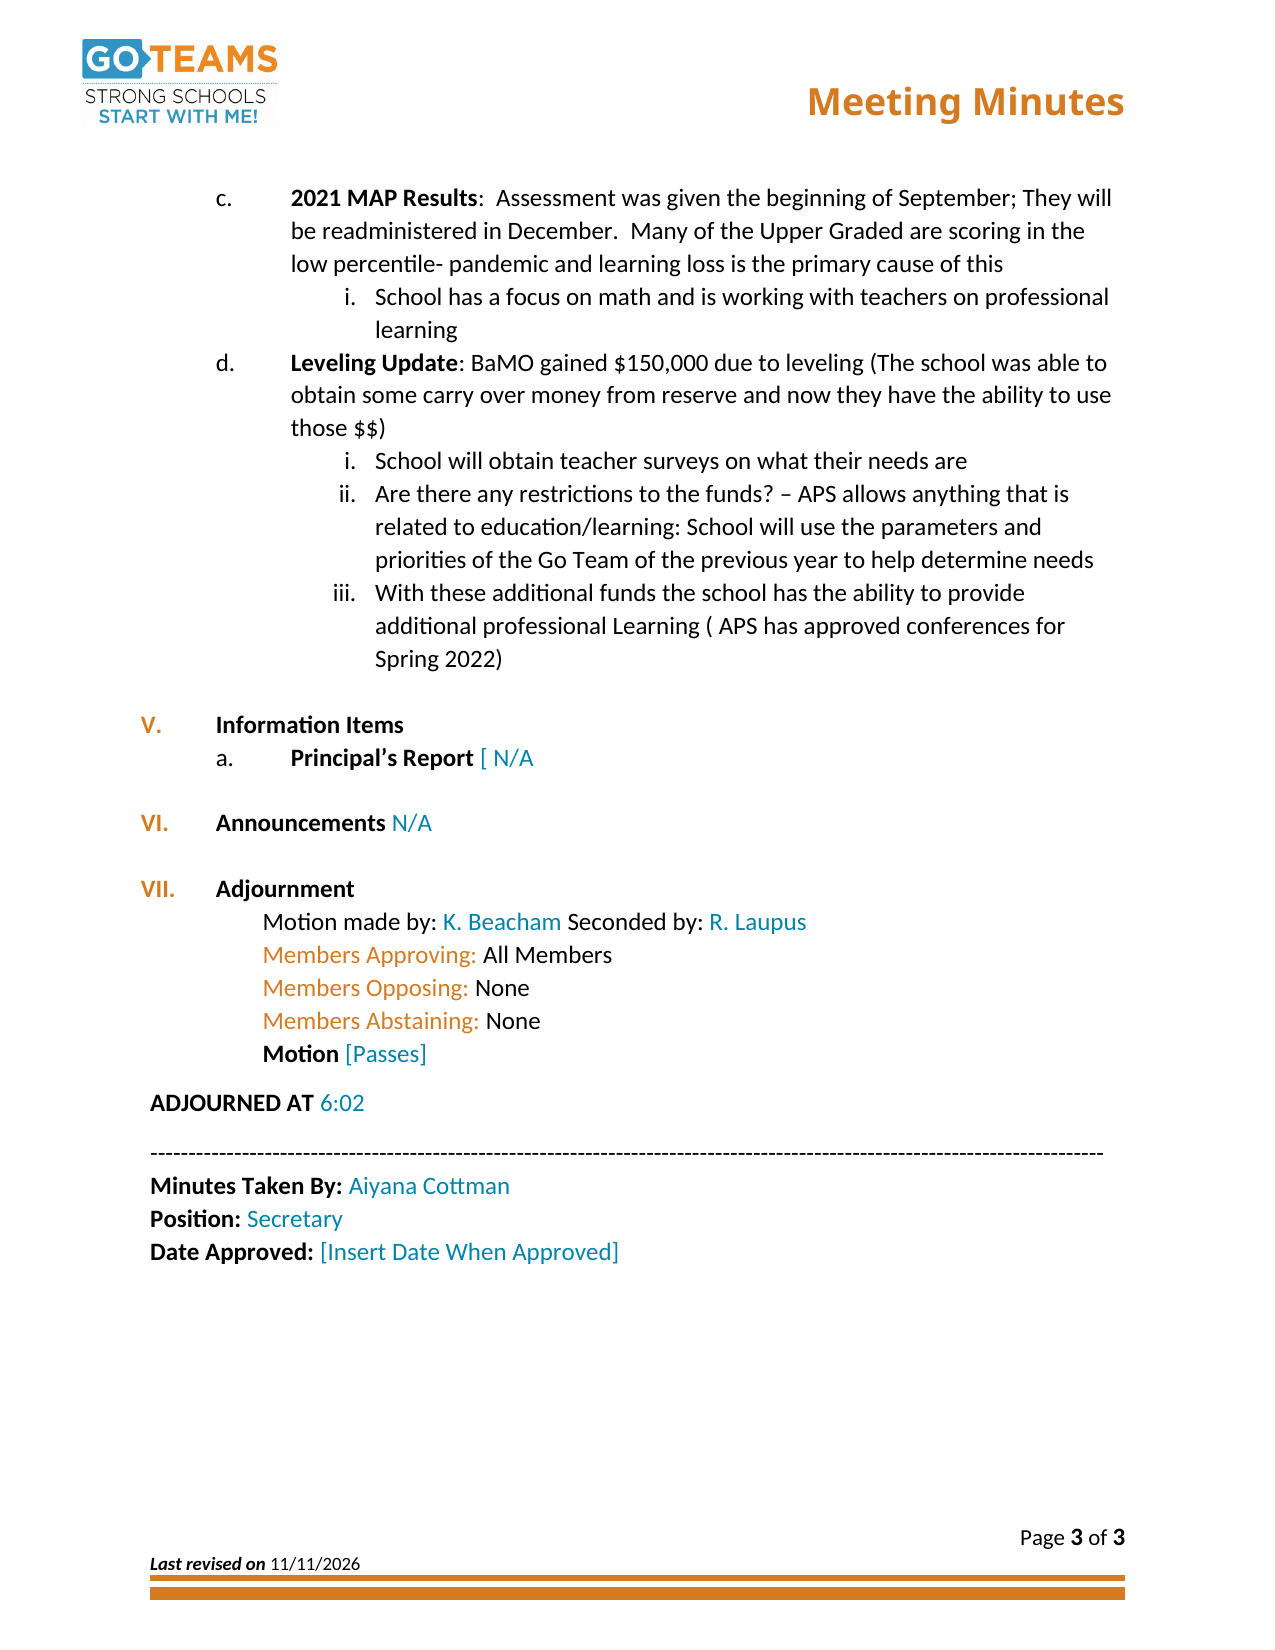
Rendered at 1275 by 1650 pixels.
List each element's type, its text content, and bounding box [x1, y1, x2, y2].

list Are there any restrictions to the funds? – APS allows anything that is related to education/learning: School will use the parameters and priorities of the Go Team of the previous year to help determine needs [356, 478, 1125, 575]
picture [82, 39, 279, 126]
list With these additional funds the school has the ability to provide additional professional Learning ( APS has approved conferences for Spring 2022) [356, 577, 1125, 673]
list Principal’s Report [ N/A [216, 742, 1125, 772]
list Members Opposing: None [262, 972, 1125, 1003]
list School has a focus on math and is working with teachers on professional learning [356, 281, 1125, 344]
list Information Items [141, 709, 1125, 739]
list Announcements N/A [141, 807, 1125, 838]
list Members Abstaining: None [262, 1005, 1125, 1036]
list Motion [Passes] [262, 1038, 1125, 1068]
list Motion made by: K. Beacham Seconded by: R. Laupus [262, 906, 1125, 937]
list Adjournment [141, 873, 1125, 904]
list School will obtain teacher surveys on what their needs are [356, 445, 1125, 476]
text Date Approved: [Insert Date When Approved] [150, 1236, 1125, 1266]
text ----------------------------------------------------------------------------------------------------------------------------- [150, 1137, 1125, 1168]
list Members Approving: All Members [262, 939, 1125, 970]
list Leveling Update: BaMO gained $150,000 due to leveling (The school was able to obtain some carry over money from reserve and now they have the ability to use those $$) [216, 347, 1125, 443]
list 2021 MAP Results: Assessment was given the beginning of September; They will be readministered in December. Many of the Upper Graded are scoring in the low percentile- pandemic and learning loss is the primary cause of this [216, 182, 1125, 278]
text Position: Secretary [150, 1203, 1125, 1233]
text ADJOURNED AT 6:02 [150, 1087, 1125, 1118]
text Minutes Taken By: Aiyana Cottman [150, 1170, 1125, 1201]
